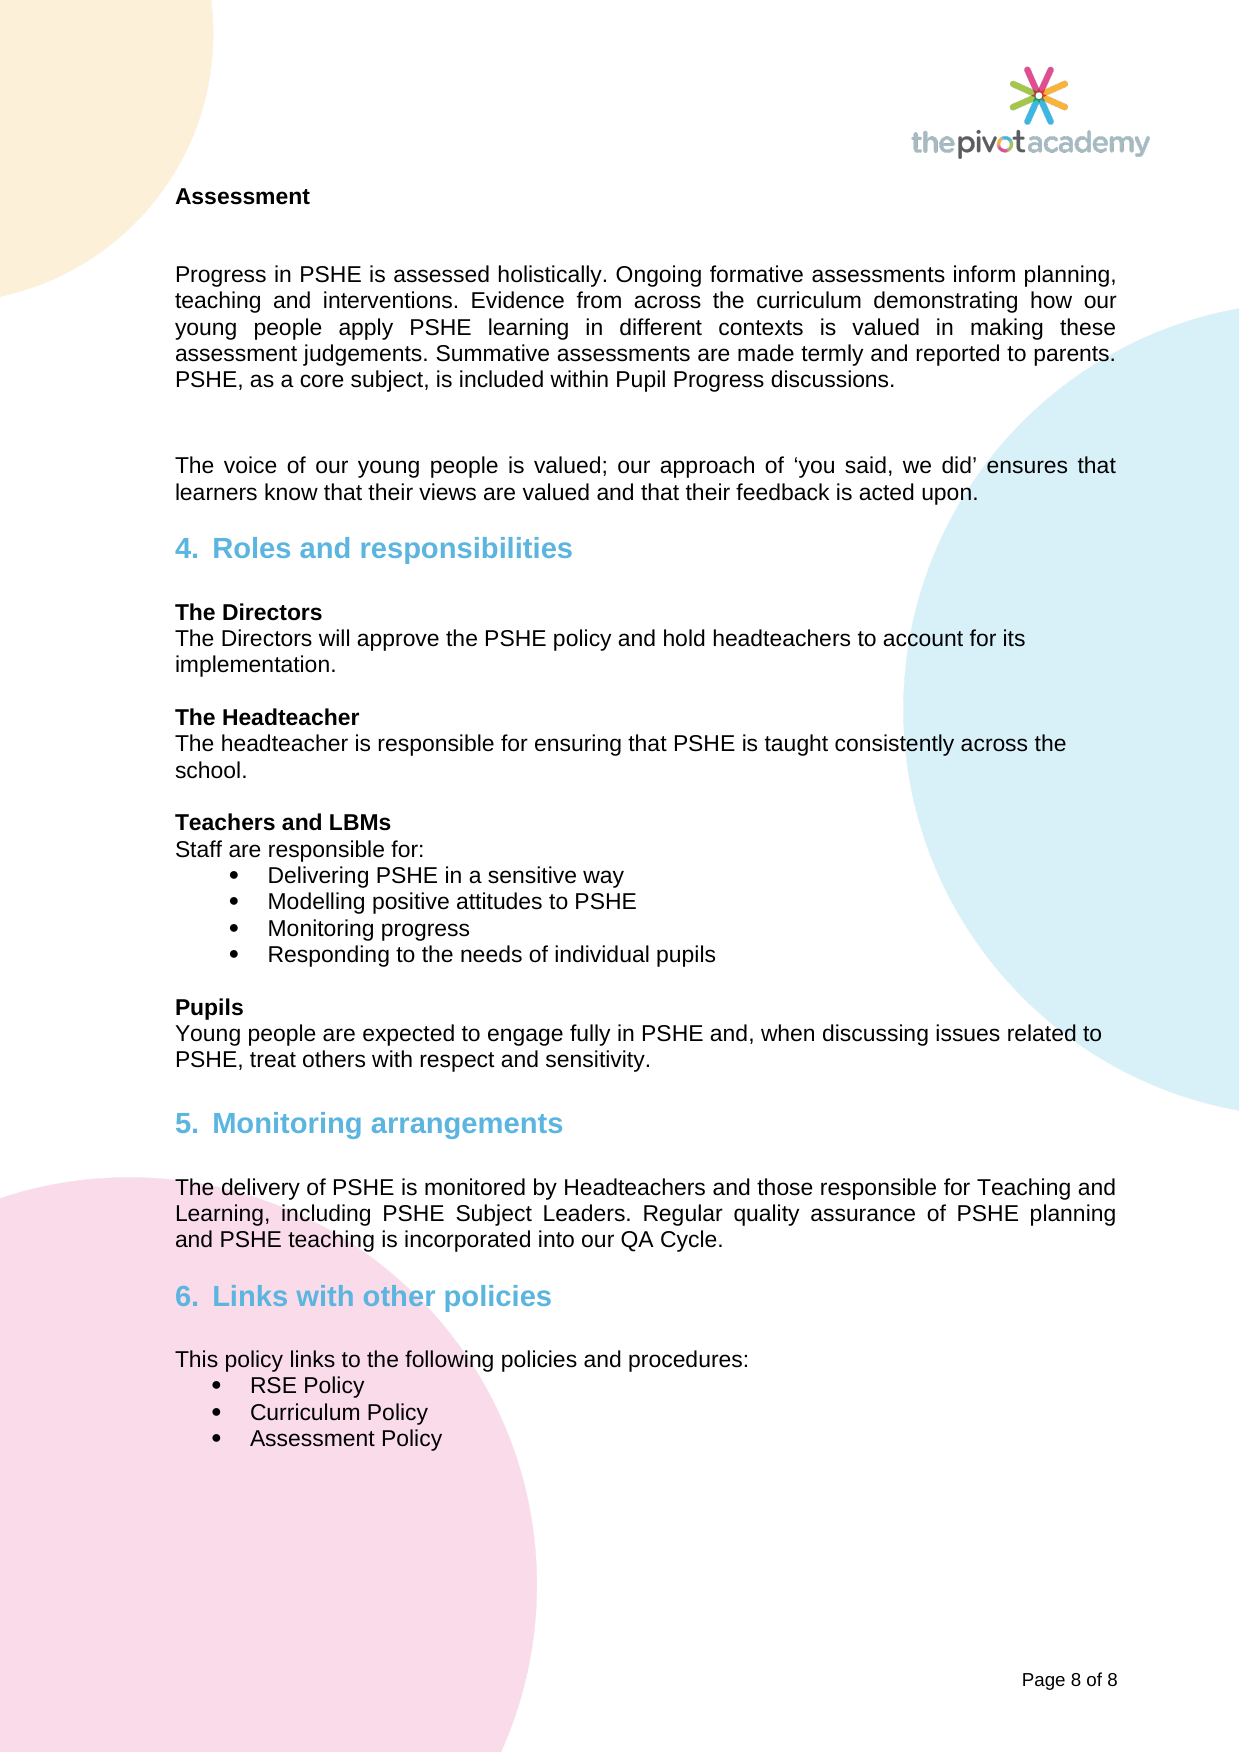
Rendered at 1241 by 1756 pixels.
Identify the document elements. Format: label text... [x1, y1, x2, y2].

subtitle Delivering PSHE in a sensitive way [230, 862, 1117, 888]
subtitle Assessment [175, 183, 1117, 209]
list Assessment Policy [212, 1425, 1117, 1451]
subtitle Young people are expected to engage fully in PSHE and, when discussing issues related to PSHE, treat others with respect and sensitivity. [175, 1020, 1117, 1073]
subtitle The Headteacher [175, 704, 1117, 730]
text This policy links to the following policies and procedures: [175, 1346, 1088, 1372]
subtitle Pupils [175, 994, 1117, 1020]
subtitle The Directors [175, 598, 1117, 625]
list Curriculum Policy [212, 1399, 1117, 1425]
subtitle The headteacher is responsible for ensuring that PSHE is taught consistently across the school. [175, 730, 1117, 783]
picture [0, 0, 1240, 1752]
subtitle Modelling positive attitudes to PSHE [230, 888, 1117, 915]
subtitle Links with other policies [175, 1279, 1117, 1312]
subtitle The Directors will approve the PSHE policy and hold headteachers to account for its implementation. [175, 625, 1117, 677]
subtitle Monitoring progress [230, 915, 1117, 941]
subtitle Teachers and LBMs [175, 809, 1117, 836]
subtitle The voice of our young people is valued; our approach of ‘you said, we did’ ensures that learners know that their views are valued and that their feedback is acted upon. [175, 452, 1117, 505]
subtitle Staff are responsible for: [175, 836, 1117, 862]
list RSE Policy [212, 1372, 1117, 1399]
subtitle Roles and responsibilities [175, 531, 1117, 565]
subtitle Progress in PSHE is assessed holistically. Ongoing formative assessments inform planning, teaching and interventions. Evidence from across the curriculum demonstrating how our young people apply PSHE learning in different contexts is valued in making these assessment judgements. Summative assessments are made termly and reported to parents. PSHE, as a core subject, is included within Pupil Progress discussions. [175, 261, 1117, 393]
subtitle Monitoring arrangements [175, 1106, 1117, 1140]
subtitle Responding to the needs of individual pupils [230, 941, 1117, 967]
subtitle The delivery of PSHE is monitored by Headteachers and those responsible for Teaching and Learning, including PSHE Subject Leaders. Regular quality assurance of PSHE planning and PSHE teaching is incorporated into our QA Cycle. [175, 1173, 1117, 1252]
